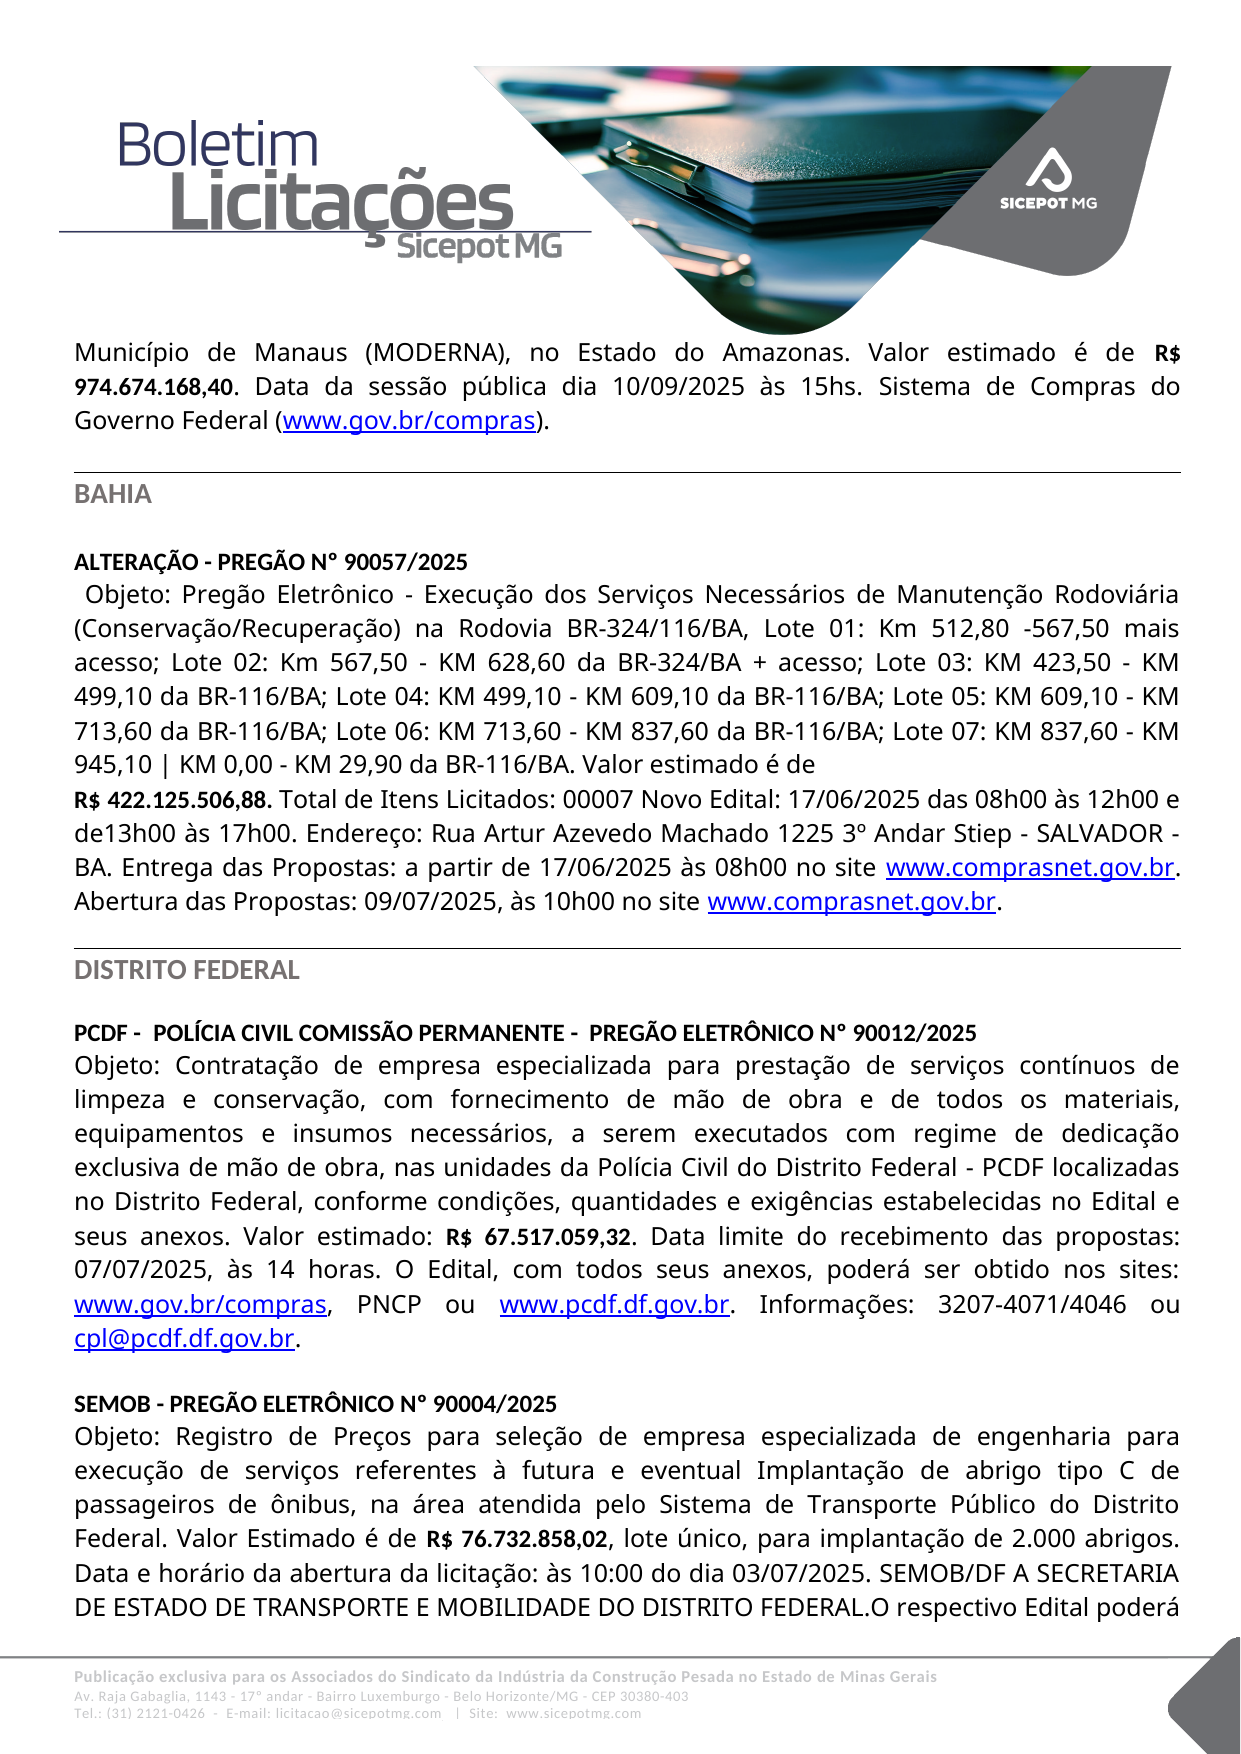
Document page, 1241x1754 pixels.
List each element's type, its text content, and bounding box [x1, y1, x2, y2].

text Objeto: Contratação de empresa especializada para prestação de serviços contínuos de limpeza e conservação, com fornecimento de mão de obra e de todos os materiais, equipamentos e insumos necessários, a serem executados com regime de dedicação exclusiva de mão de obra, nas unidades da Polícia Civil do Distrito Federal - PCDF localizadas no Distrito Federal, conforme condições, quantidades e exigências estabelecidas no Edital e seus anexos. Valor estimado: R$ 67.517.059,32. Data limite do recebimento das propostas: 07/07/2025, às 14 horas. O Edital, com todos seus anexos, poderá ser obtido nos sites: www.gov.br/compras, PNCP ou www.pcdf.df.gov.br. Informações: 3207-4071/4046 ou cpl@pcdf.df.gov.br. [74, 1045, 1181, 1354]
text DISTRITO FEDERAL [74, 949, 1181, 987]
picture [59, 66, 1174, 335]
text Objeto: Pregão Eletrônico - Execução dos Serviços Necessários de Manutenção Rodoviária (Conservação/Recuperação) na Rodovia BR-324/116/BA, Lote 01: Km 512,80 -567,50 mais acesso; Lote 02: Km 567,50 - KM 628,60 da BR-324/BA + acesso; Lote 03: KM 423,50 - KM 499,10 da BR-116/BA; Lote 04: KM 499,10 - KM 609,10 da BR-116/BA; Lote 05: KM 609,10 - KM 713,60 da BR-116/BA; Lote 06: KM 713,60 - KM 837,60 da BR-116/BA; Lote 07: KM 837,60 - KM 945,10 | KM 0,00 - KM 29,90 da BR-116/BA. Valor estimado é de [74, 574, 1181, 778]
text PCDF - POLÍCIA CIVIL COMISSÃO PERMANENTE - PREGÃO ELETRÔNICO Nº 90012/2025 [74, 1014, 1181, 1045]
text BAHIA [74, 473, 1181, 511]
text R$ 422.125.506,88. Total de Itens Licitados: 00007 Novo Edital: 17/06/2025 das 08h00 às 12h00 e de13h00 às 17h00. Endereço: Rua Artur Azevedo Machado 1225 3º Andar Stiep - SALVADOR - BA. Entrega das Propostas: a partir de 17/06/2025 às 08h00 no site www.comprasnet.gov.br. Abertura das Propostas: 09/07/2025, às 10h00 no site www.comprasnet.gov.br. [74, 778, 1181, 917]
text SEMOB - PREGÃO ELETRÔNICO Nº 90004/2025 [74, 1388, 1181, 1419]
text ALTERAÇÃO - PREGÃO Nº 90057/2025 [74, 543, 1181, 574]
picture [0, 1637, 1241, 1754]
